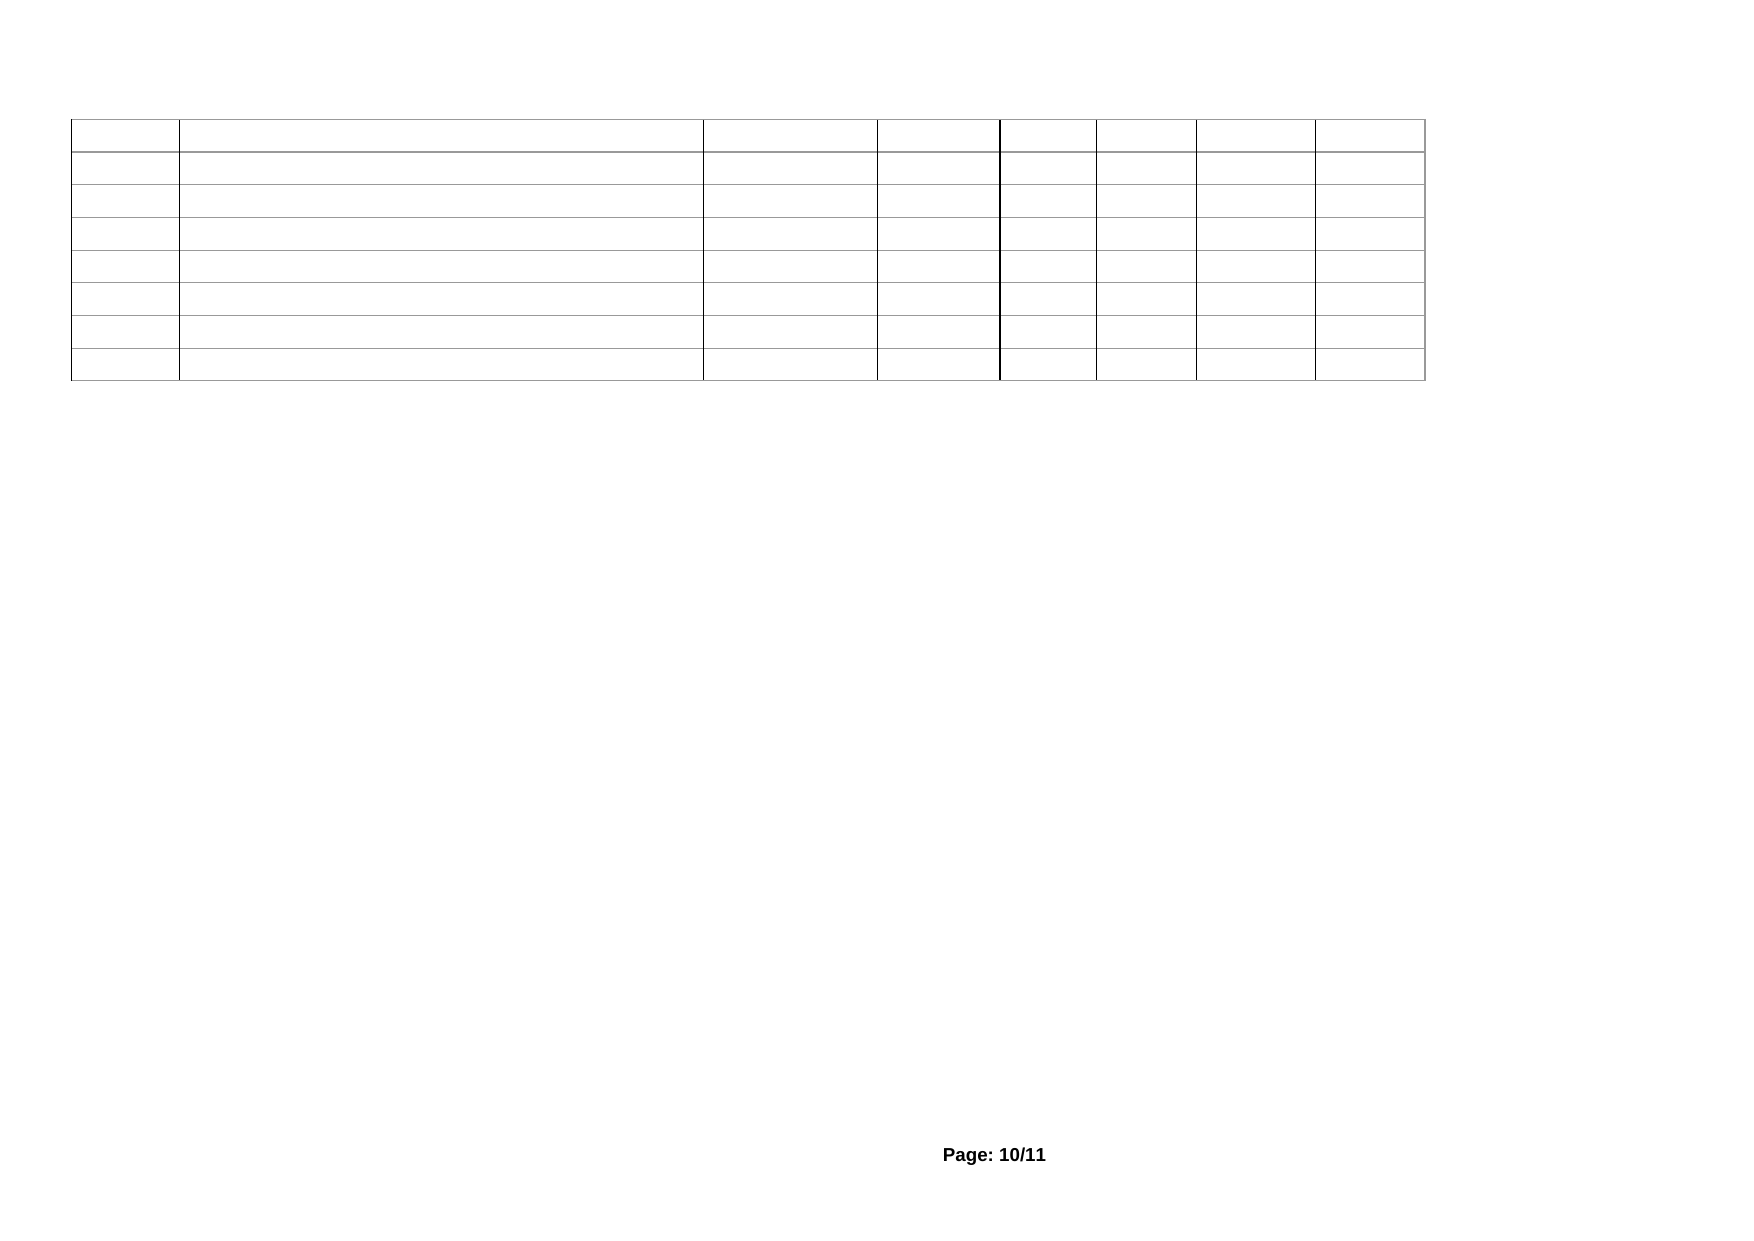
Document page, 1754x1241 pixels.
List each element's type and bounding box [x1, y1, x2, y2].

table_cell [1097, 153, 1196, 184]
table_cell [704, 185, 877, 217]
table_cell [72, 120, 179, 151]
table_cell [1197, 185, 1315, 217]
table_cell [1316, 251, 1424, 282]
table_cell [72, 185, 179, 217]
table_cell [878, 153, 999, 184]
table_cell [1001, 316, 1096, 348]
table_cell [1097, 120, 1196, 151]
table_cell [1097, 316, 1196, 348]
table_cell [180, 153, 703, 184]
table_cell [72, 283, 179, 315]
table_cell [180, 218, 703, 249]
table_cell [1197, 283, 1315, 315]
table_cell [878, 349, 999, 380]
table_cell [1316, 316, 1424, 348]
table_cell [1097, 283, 1196, 315]
table_cell [878, 316, 999, 348]
table_cell [1197, 251, 1315, 282]
table_cell [878, 120, 999, 151]
table_cell [1097, 349, 1196, 380]
table_cell [1001, 153, 1096, 184]
table_cell [878, 218, 999, 249]
table_cell [1197, 349, 1315, 380]
table_cell [1001, 251, 1096, 282]
table_cell [1316, 349, 1424, 380]
table_cell [704, 283, 877, 315]
table_cell [878, 283, 999, 315]
table_cell [1097, 251, 1196, 282]
table_cell [180, 349, 703, 380]
table_cell [704, 349, 877, 380]
table_cell [72, 251, 179, 282]
table_cell [1316, 185, 1424, 217]
table_cell [1001, 218, 1096, 249]
table_cell [878, 251, 999, 282]
table_cell [1316, 218, 1424, 249]
table_cell [180, 185, 703, 217]
table_cell [1316, 283, 1424, 315]
table_cell [1097, 185, 1196, 217]
table_cell [1001, 185, 1096, 217]
table_cell [1001, 349, 1096, 380]
table_cell [72, 316, 179, 348]
table_cell [1097, 218, 1196, 249]
table_cell [72, 218, 179, 249]
table_cell [1197, 153, 1315, 184]
table_cell [1197, 218, 1315, 249]
table_cell [1197, 120, 1315, 151]
table_cell [1316, 153, 1424, 184]
table_cell [180, 283, 703, 315]
table_cell [1001, 120, 1096, 151]
table_cell [704, 218, 877, 249]
table_cell [1316, 120, 1424, 151]
table_cell [704, 153, 877, 184]
table_cell [1197, 316, 1315, 348]
table_cell [180, 120, 703, 151]
table_cell [704, 316, 877, 348]
table_cell [180, 316, 703, 348]
table_cell [180, 251, 703, 282]
table_cell [704, 120, 877, 151]
table_cell [72, 349, 179, 380]
table_cell [1001, 283, 1096, 315]
table_cell [704, 251, 877, 282]
table_cell [878, 185, 999, 217]
table_cell [72, 153, 179, 184]
